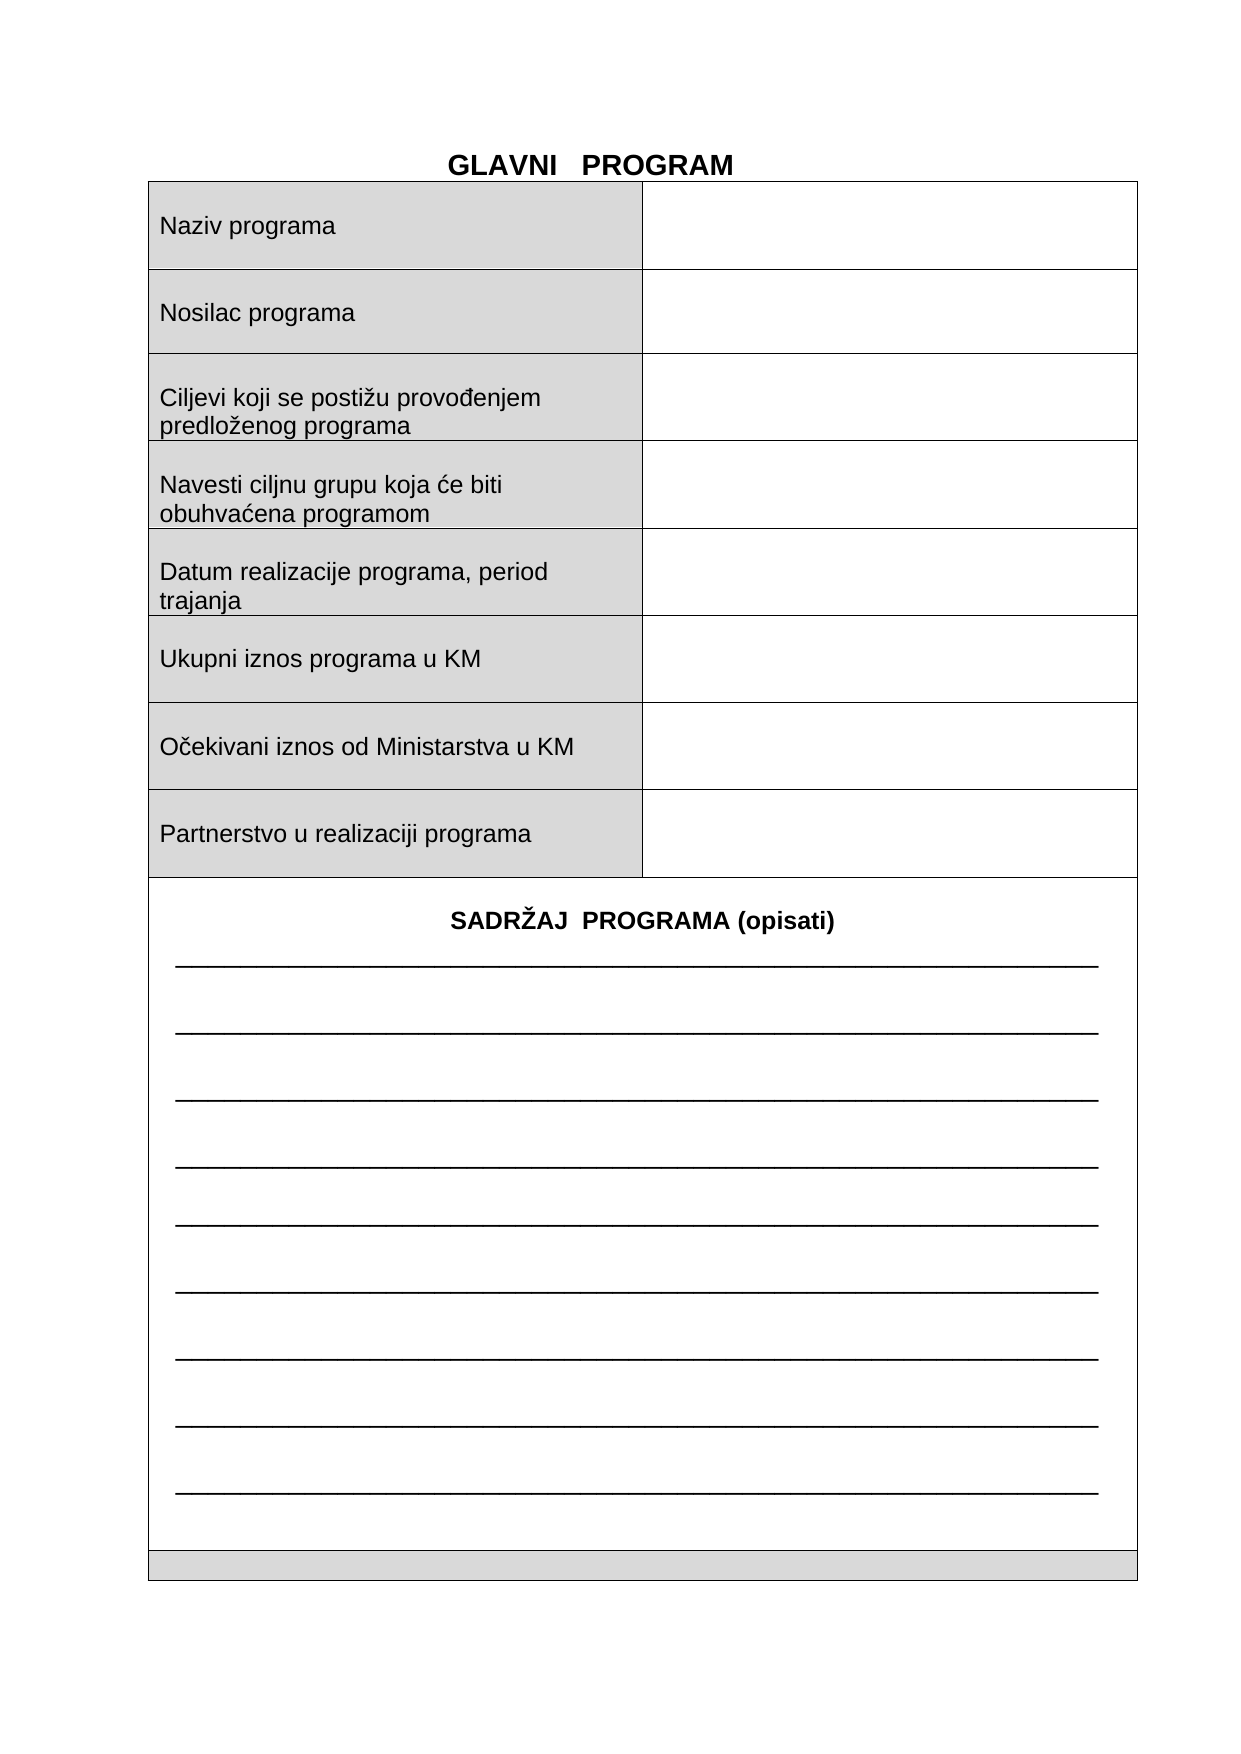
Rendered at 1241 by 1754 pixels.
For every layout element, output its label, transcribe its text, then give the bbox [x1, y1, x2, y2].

table_header [643, 182, 1137, 268]
table_cell [643, 441, 1137, 527]
table_cell Ukupni iznos programa u KM [149, 616, 642, 702]
table_cell SADRŽAJ PROGRAMA (opisati) _________________________________________________________ _________________________________________________________ _________________________________________________________ _________________________________________________________ _________________________________________________________ _________________________________________________________ _________________________________________________________ _________________________________________________________ _________________________________________________________ [149, 878, 1137, 1550]
table_cell Datum realizacije programa, period trajanja [149, 529, 642, 615]
table_cell [643, 270, 1137, 353]
table_cell Nosilac programa [149, 270, 642, 353]
table_header Naziv programa [149, 182, 642, 268]
text GLAVNI PROGRAM [148, 148, 1034, 181]
table_cell POSEBNI KRITERIJI [149, 1551, 1137, 1580]
table_cell Ciljevi koji se postižu provođenjem predloženog programa [149, 354, 642, 440]
table_cell [643, 616, 1137, 702]
table_cell Partnerstvo u realizaciji programa [149, 790, 642, 877]
table_cell [643, 790, 1137, 877]
table_cell [643, 529, 1137, 615]
table_cell [643, 354, 1137, 440]
table_cell Očekivani iznos od Ministarstva u KM [149, 703, 642, 789]
table_cell Navesti ciljnu grupu koja će biti obuhvaćena programom [149, 441, 642, 527]
table_cell [643, 703, 1137, 789]
